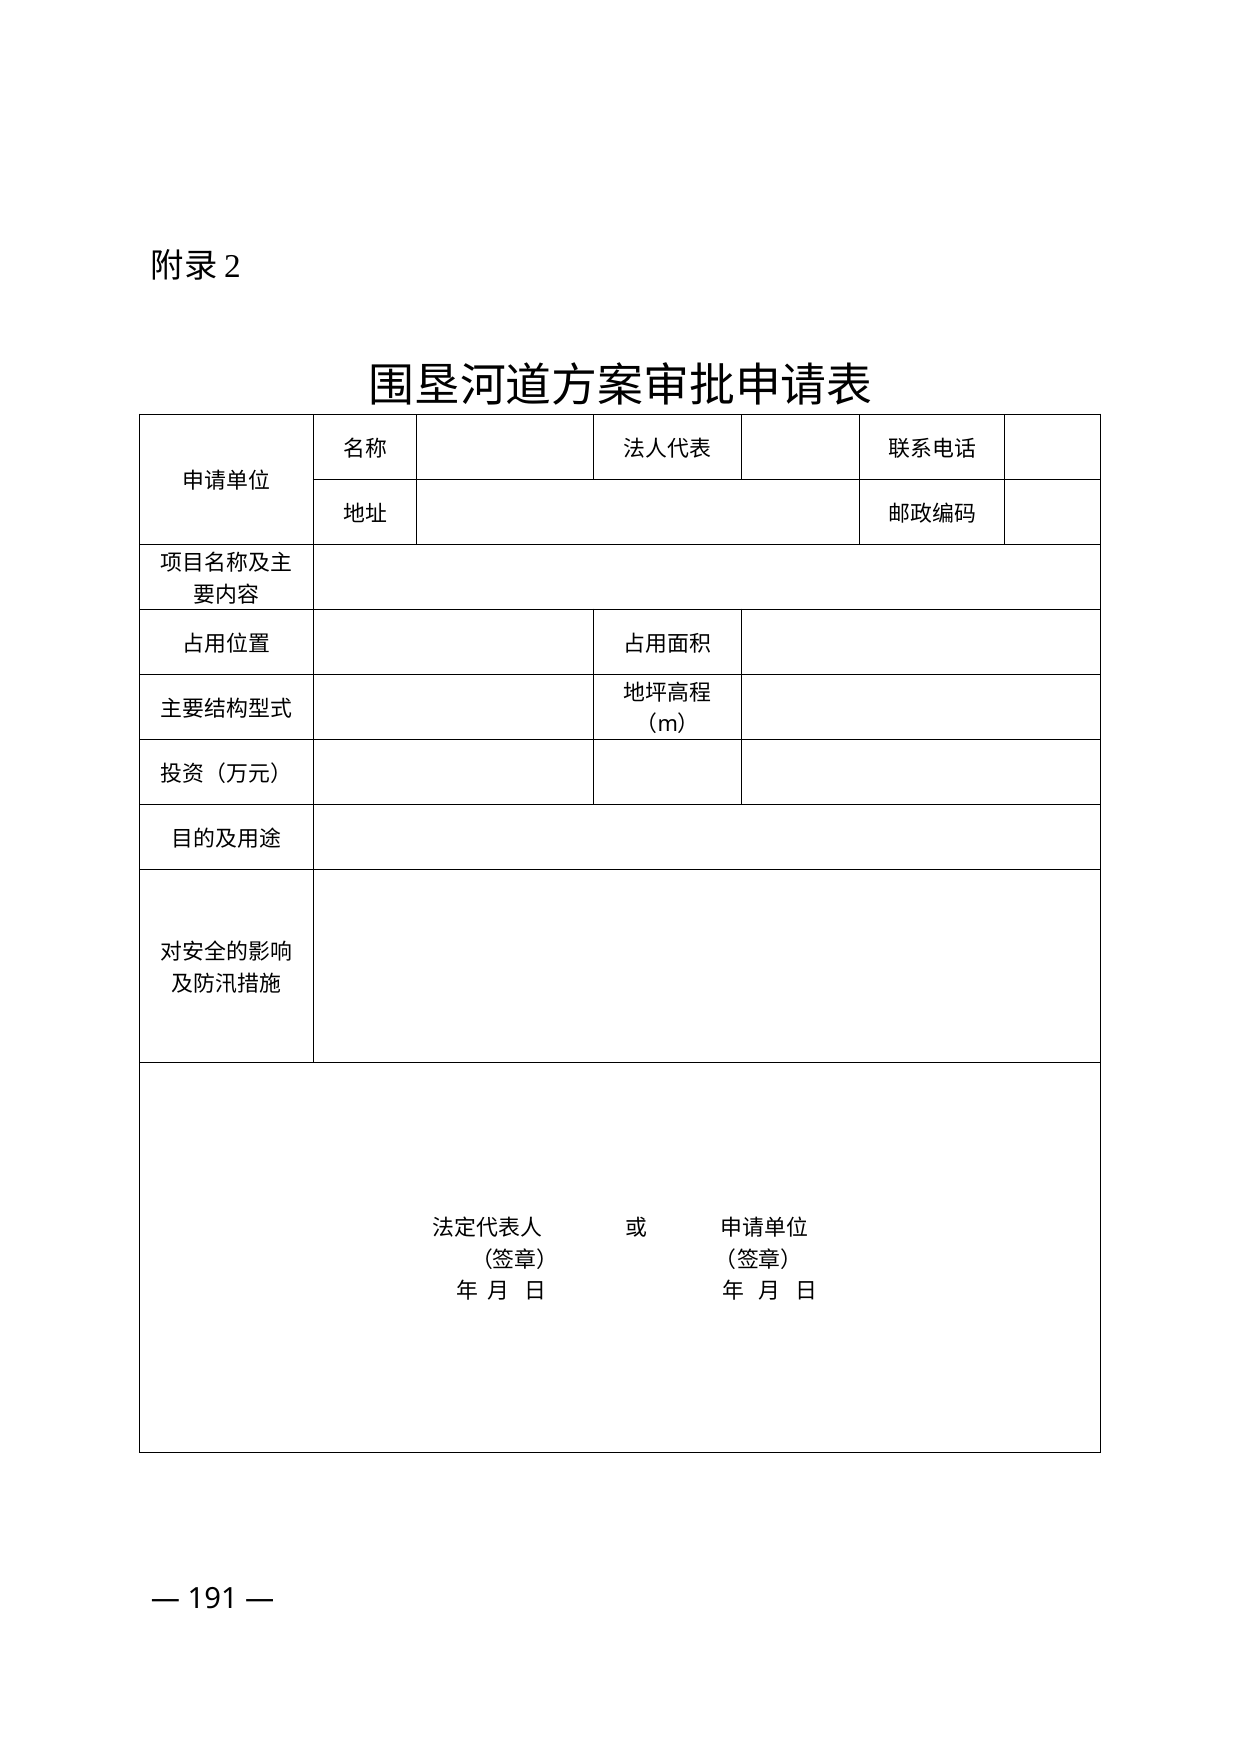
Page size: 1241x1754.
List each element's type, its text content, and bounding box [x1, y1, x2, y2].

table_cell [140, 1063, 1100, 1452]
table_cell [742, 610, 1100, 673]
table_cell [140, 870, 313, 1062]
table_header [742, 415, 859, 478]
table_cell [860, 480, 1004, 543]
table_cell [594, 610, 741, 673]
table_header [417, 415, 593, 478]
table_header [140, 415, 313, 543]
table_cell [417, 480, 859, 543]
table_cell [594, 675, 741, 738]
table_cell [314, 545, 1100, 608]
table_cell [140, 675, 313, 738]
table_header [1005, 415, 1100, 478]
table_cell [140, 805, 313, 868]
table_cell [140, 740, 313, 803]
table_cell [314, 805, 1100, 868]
text 围垦河道方案审批申请表 [151, 352, 1089, 413]
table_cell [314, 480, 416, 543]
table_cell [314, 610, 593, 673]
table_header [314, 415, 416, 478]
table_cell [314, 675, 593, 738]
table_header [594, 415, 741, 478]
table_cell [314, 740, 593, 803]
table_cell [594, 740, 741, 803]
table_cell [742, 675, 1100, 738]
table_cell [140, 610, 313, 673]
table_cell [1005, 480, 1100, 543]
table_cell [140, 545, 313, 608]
text 附录2 [151, 228, 1089, 290]
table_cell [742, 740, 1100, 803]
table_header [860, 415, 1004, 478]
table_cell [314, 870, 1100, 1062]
